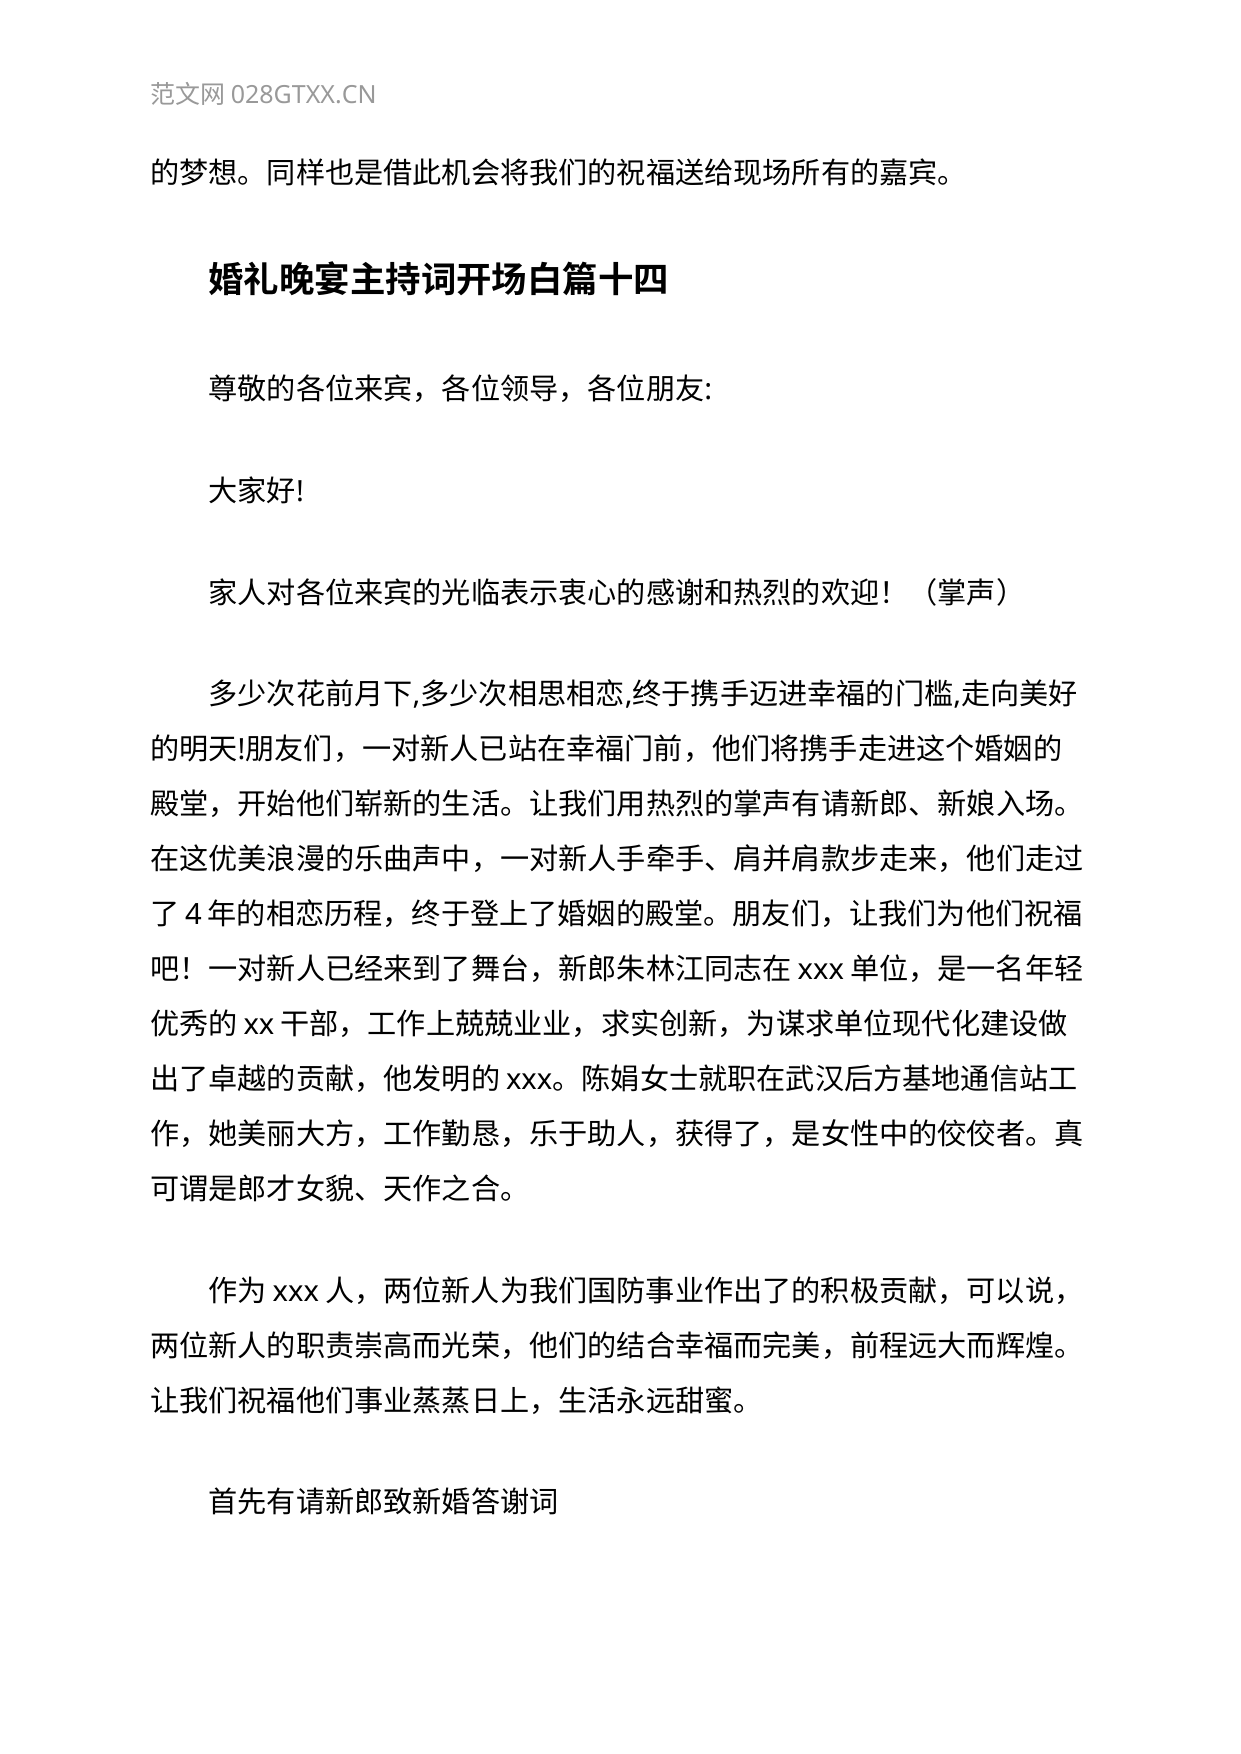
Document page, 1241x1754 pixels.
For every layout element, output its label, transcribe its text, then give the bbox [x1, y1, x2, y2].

text 婚礼晚宴主持词开场白篇十四 [150, 252, 1090, 303]
text 首先有请新郎致新婚答谢词 [150, 1479, 1090, 1521]
text 大家好! [150, 467, 1090, 509]
text 尊敬的各位来宾，各位领导，各位朋友: [150, 365, 1090, 408]
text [150, 150, 1090, 192]
text 家人对各位来宾的光临表示衷心的感谢和热烈的欢迎！（掌声） [150, 569, 1090, 611]
text 多少次花前月下,多少次相思相恋,终于携手迈进幸福的门槛,走向美好的明天!朋友们，一对新人已站在幸福门前，他们将携手走进这个婚姻的殿堂，开始他们崭新的生活。让我们用热烈的掌声有请新郎、新娘入场。在这优美浪漫的乐曲声中，一对新人手牵手、肩并肩款步走来，他们走过了4年的相恋历程，终于登上了婚姻的殿堂。朋友们，让我们为他们祝福吧！一对新人已经来到了舞台，新郎朱林江同志在xxx单位，是一名年轻优秀的xx干部，工作上兢兢业业，求实创新，为谋求单位现代化建设做出了卓越的贡献，他发明的xxx。陈娟女士就职在武汉后方基地通信站工作，她美丽大方，工作勤恳，乐于助人，获得了，是女性中的佼佼者。真可谓是郎才女貌、天作之合。 [150, 671, 1090, 1208]
text 作为xxx人，两位新人为我们国防事业作出了的积极贡献，可以说，两位新人的职责崇高而光荣，他们的结合幸福而完美，前程远大而辉煌。让我们祝福他们事业蒸蒸日上，生活永远甜蜜。 [150, 1267, 1090, 1419]
